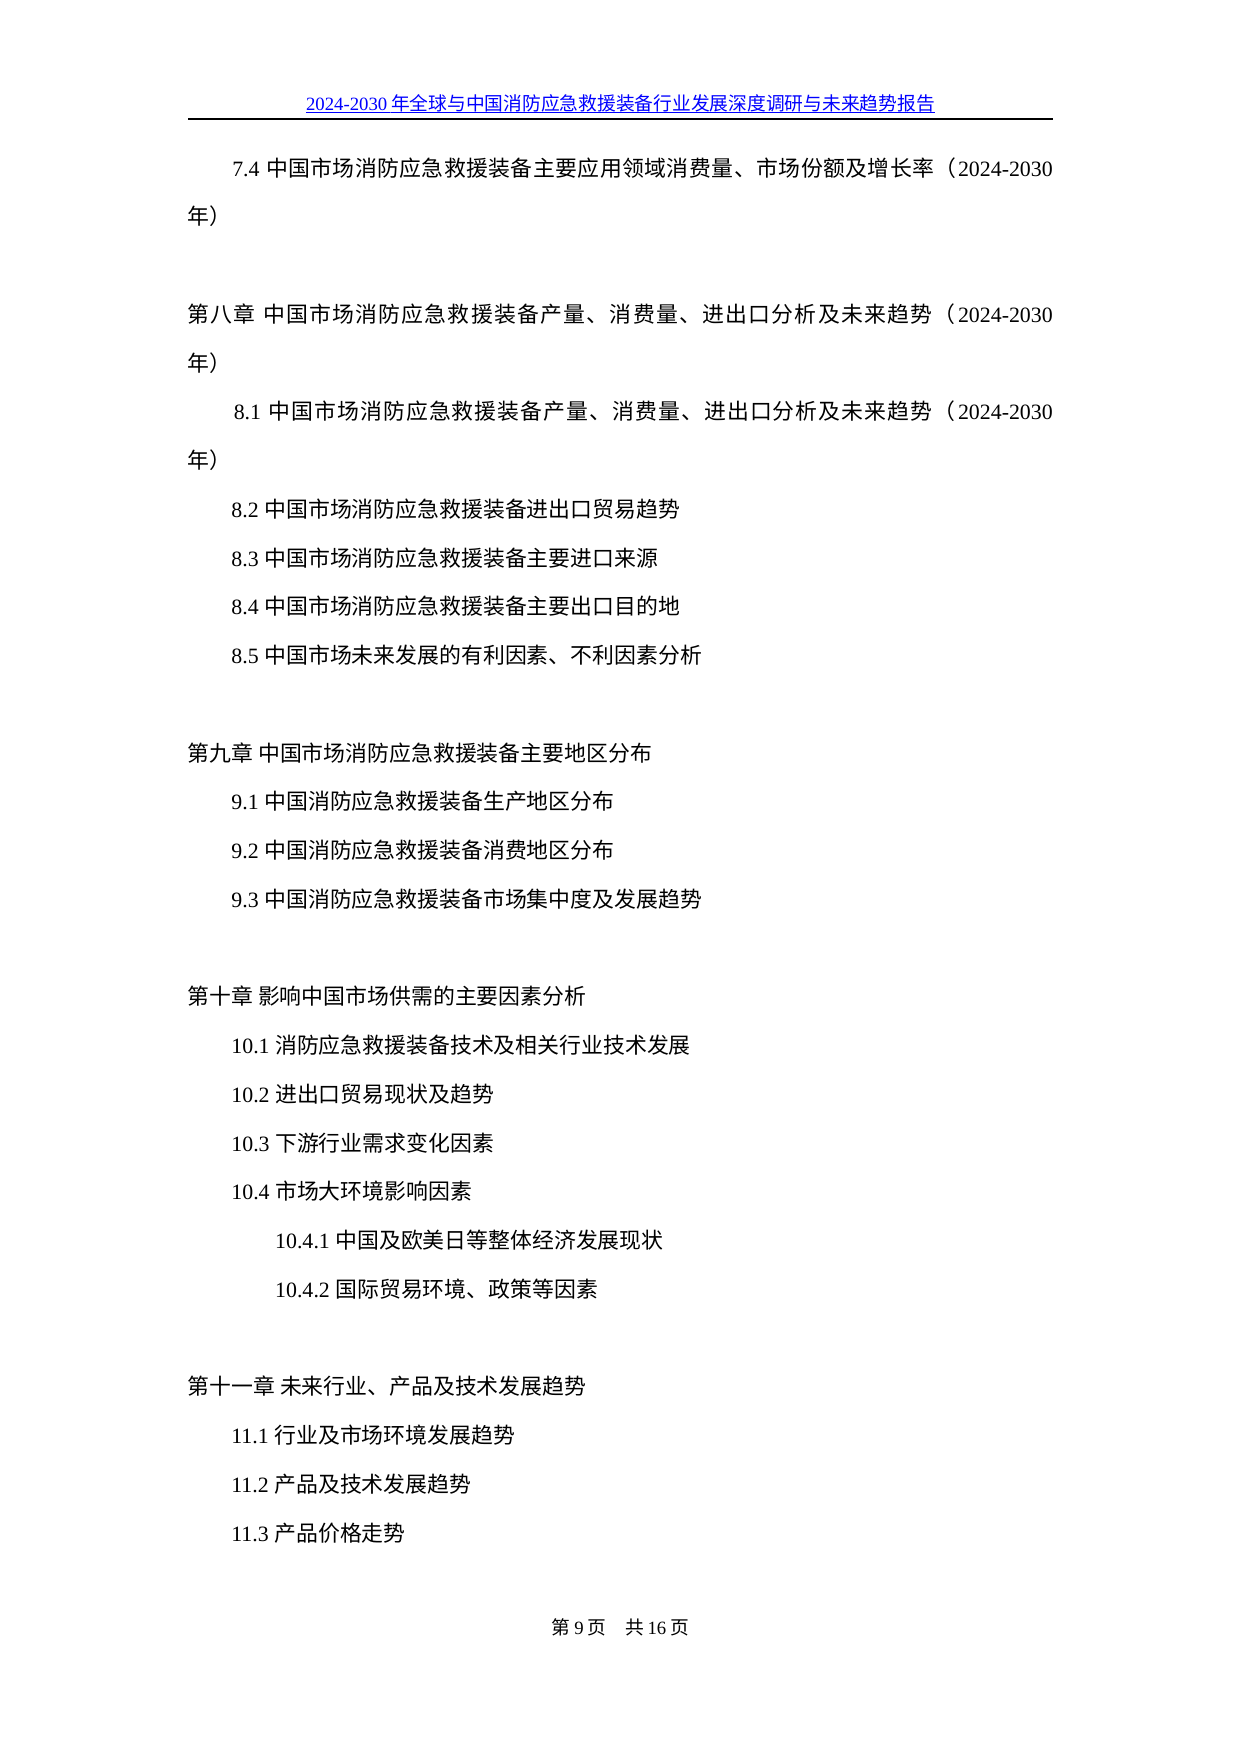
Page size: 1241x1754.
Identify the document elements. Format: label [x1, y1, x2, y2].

text [187, 150, 1053, 1548]
